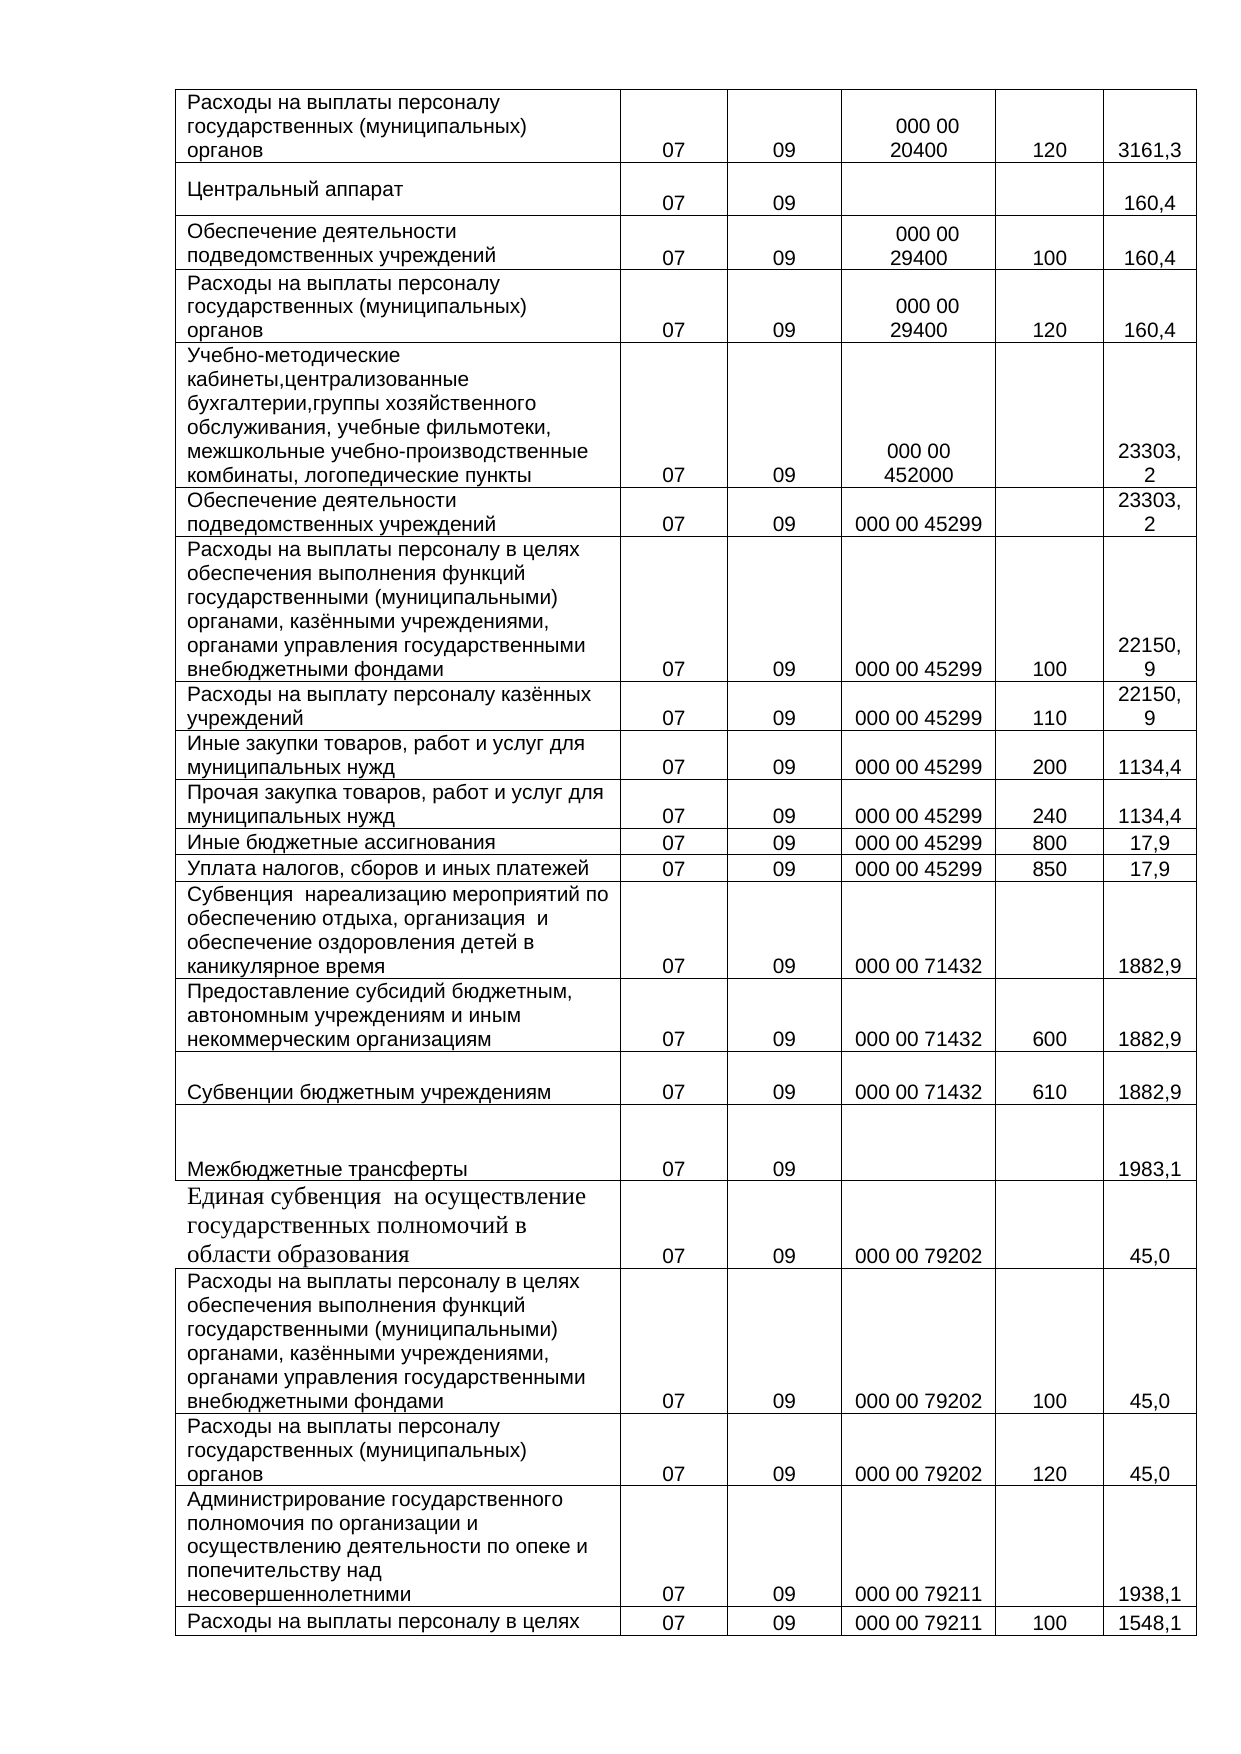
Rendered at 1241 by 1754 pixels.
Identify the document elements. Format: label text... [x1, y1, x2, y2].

table_cell Уплата налогов, сборов и иных платежей [176, 855, 620, 881]
table_cell Межбюджетные трансферты [176, 1105, 620, 1180]
table_cell 07 [621, 882, 727, 978]
table_cell 100 [996, 1607, 1103, 1635]
table_cell 07 [621, 1105, 727, 1180]
table_cell 09 [728, 216, 841, 269]
table_cell Расходы на выплаты персоналу государственных (муниципальных) органов [176, 90, 620, 162]
table_cell 1548,1 [1104, 1607, 1196, 1635]
table_cell 000 00 45299 [842, 682, 995, 730]
table_cell 1938,1 [1104, 1486, 1196, 1606]
table_cell Расходы на выплаты персоналу государственных (муниципальных) органов [176, 1414, 620, 1485]
table_cell 07 [621, 1269, 727, 1412]
table_cell 1882,9 [1104, 979, 1196, 1051]
table_cell 07 [621, 1607, 727, 1635]
table_cell 000 00 29400 [842, 216, 995, 269]
table_cell 000 00 71432 [842, 979, 995, 1051]
table_cell 07 [621, 216, 727, 269]
table_cell Обеспечение деятельности подведомственных учреждений [176, 216, 620, 269]
table_cell 09 [728, 731, 841, 779]
table_cell 07 [621, 343, 727, 487]
table_cell 22150,9 [1104, 682, 1196, 730]
table_cell Прочая закупка товаров, работ и услуг для муниципальных нужд [176, 780, 620, 828]
table_cell Обеспечение деятельности подведомственных учреждений [176, 488, 620, 536]
table_cell Учебно-методические кабинеты,централизованные бухгалтерии,группы хозяйственного обслуживания, учебные фильмотеки, межшкольные учебно-производственные комбинаты, логопедические пункты [176, 343, 620, 487]
table_cell 07 [621, 855, 727, 881]
table_cell 22150,9 [1104, 537, 1196, 681]
table_cell 000 00 79202 [842, 1181, 995, 1268]
table_cell 07 [621, 731, 727, 779]
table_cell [176, 1607, 620, 1635]
table_cell 1134,4 [1104, 780, 1196, 828]
table_cell 1882,9 [1104, 882, 1196, 978]
table_cell 000 00 45299 [842, 488, 995, 536]
table_cell 07 [621, 1486, 727, 1606]
table_cell Субвенция нареализацию мероприятий по обеспечению отдыха, организация и обеспечение оздоровления детей в каникулярное время [176, 882, 620, 978]
table_cell 17,9 [1104, 829, 1196, 854]
table_cell 000 00 71432 [842, 882, 995, 978]
table_cell 160,4 [1104, 216, 1196, 269]
table_cell [842, 1105, 995, 1180]
table_cell 09 [728, 855, 841, 881]
table_cell 09 [728, 1105, 841, 1180]
table_cell 09 [728, 1052, 841, 1104]
table_cell 3161,3 [1104, 90, 1196, 162]
table_cell Расходы на выплату персоналу казённых учреждений [176, 682, 620, 730]
table_cell 800 [996, 829, 1103, 854]
table_cell 07 [621, 90, 727, 162]
table_cell 000 00 45299 [842, 537, 995, 681]
table_cell 07 [621, 829, 727, 854]
table_cell 09 [728, 488, 841, 536]
table_cell 07 [621, 1414, 727, 1485]
table_cell 09 [728, 90, 841, 162]
table_cell 09 [728, 829, 841, 854]
table_cell [996, 882, 1103, 978]
table_cell [996, 343, 1103, 487]
table_cell 000 00 45299 [842, 855, 995, 881]
table_cell 23303,2 [1104, 488, 1196, 536]
table_cell 100 [996, 537, 1103, 681]
table_cell 07 [621, 1052, 727, 1104]
table_cell [996, 1181, 1103, 1268]
table_cell 100 [996, 216, 1103, 269]
table_cell 120 [996, 1414, 1103, 1485]
table_cell 240 [996, 780, 1103, 828]
table_cell 1882,9 [1104, 1052, 1196, 1104]
table_cell 09 [728, 537, 841, 681]
table_cell 110 [996, 682, 1103, 730]
table_cell 1134,4 [1104, 731, 1196, 779]
table_cell 07 [621, 979, 727, 1051]
table_cell 09 [728, 979, 841, 1051]
table_cell Администрирование государственного полномочия по организации и осуществлению деятельности по опеке и попечительству над несовершеннолетними [176, 1486, 620, 1606]
table_cell 09 [728, 1486, 841, 1606]
table_cell 000 00 79202 [842, 1414, 995, 1485]
table_cell 09 [728, 780, 841, 828]
table_cell 09 [728, 1269, 841, 1412]
table_cell Иные закупки товаров, работ и услуг для муниципальных нужд [176, 731, 620, 779]
table_cell 09 [728, 343, 841, 487]
table_cell 610 [996, 1052, 1103, 1104]
table_cell 23303,2 [1104, 343, 1196, 487]
table_cell Субвенции бюджетным учреждениям [176, 1052, 620, 1104]
table_cell 600 [996, 979, 1103, 1051]
table_cell 000 00 29400 [842, 270, 995, 342]
table_cell 000 00 79211 [842, 1607, 995, 1635]
table_cell 09 [728, 882, 841, 978]
table_cell 17,9 [1104, 855, 1196, 881]
table_cell Единая субвенция на осуществление государственных полномочий в области образования [176, 1181, 620, 1268]
table_cell [996, 488, 1103, 536]
table_cell [842, 163, 995, 215]
table_cell [996, 1105, 1103, 1180]
table_cell 200 [996, 731, 1103, 779]
table_cell 1983,1 [1104, 1105, 1196, 1180]
table_cell 09 [728, 1414, 841, 1485]
table_cell 850 [996, 855, 1103, 881]
table_cell 07 [621, 270, 727, 342]
table_cell 000 00 45299 [842, 780, 995, 828]
table_cell 45,0 [1104, 1414, 1196, 1485]
table_cell 000 00 452000 [842, 343, 995, 487]
table_cell 000 00 79202 [842, 1269, 995, 1412]
table_cell 09 [728, 163, 841, 215]
table_cell Расходы на выплаты персоналу государственных (муниципальных) органов [176, 270, 620, 342]
table_cell 07 [621, 780, 727, 828]
table_cell 07 [621, 537, 727, 681]
table_cell Предоставление субсидий бюджетным, автономным учреждениям и иным некоммерческим организациям [176, 979, 620, 1051]
table_cell 120 [996, 90, 1103, 162]
table_cell 000 00 45299 [842, 731, 995, 779]
table_cell 09 [728, 270, 841, 342]
table_cell 09 [728, 1607, 841, 1635]
table_cell Центральный аппарат [176, 163, 620, 215]
table_cell 07 [621, 163, 727, 215]
table_cell [996, 1486, 1103, 1606]
table_cell 07 [621, 488, 727, 536]
table_cell 000 00 79211 [842, 1486, 995, 1606]
table_cell 100 [996, 1269, 1103, 1412]
table_cell Иные бюджетные ассигнования [176, 829, 620, 854]
table_cell 07 [621, 682, 727, 730]
table_cell 160,4 [1104, 163, 1196, 215]
table_cell 09 [728, 682, 841, 730]
table_cell 09 [728, 1181, 841, 1268]
table_cell 45,0 [1104, 1181, 1196, 1268]
table_cell 120 [996, 270, 1103, 342]
table_cell [996, 163, 1103, 215]
table_cell 07 [621, 1181, 727, 1268]
table_cell 000 00 71432 [842, 1052, 995, 1104]
table_cell 000 00 20400 [842, 90, 995, 162]
table_cell 45,0 [1104, 1269, 1196, 1412]
table_cell 160,4 [1104, 270, 1196, 342]
table_cell 000 00 45299 [842, 829, 995, 854]
